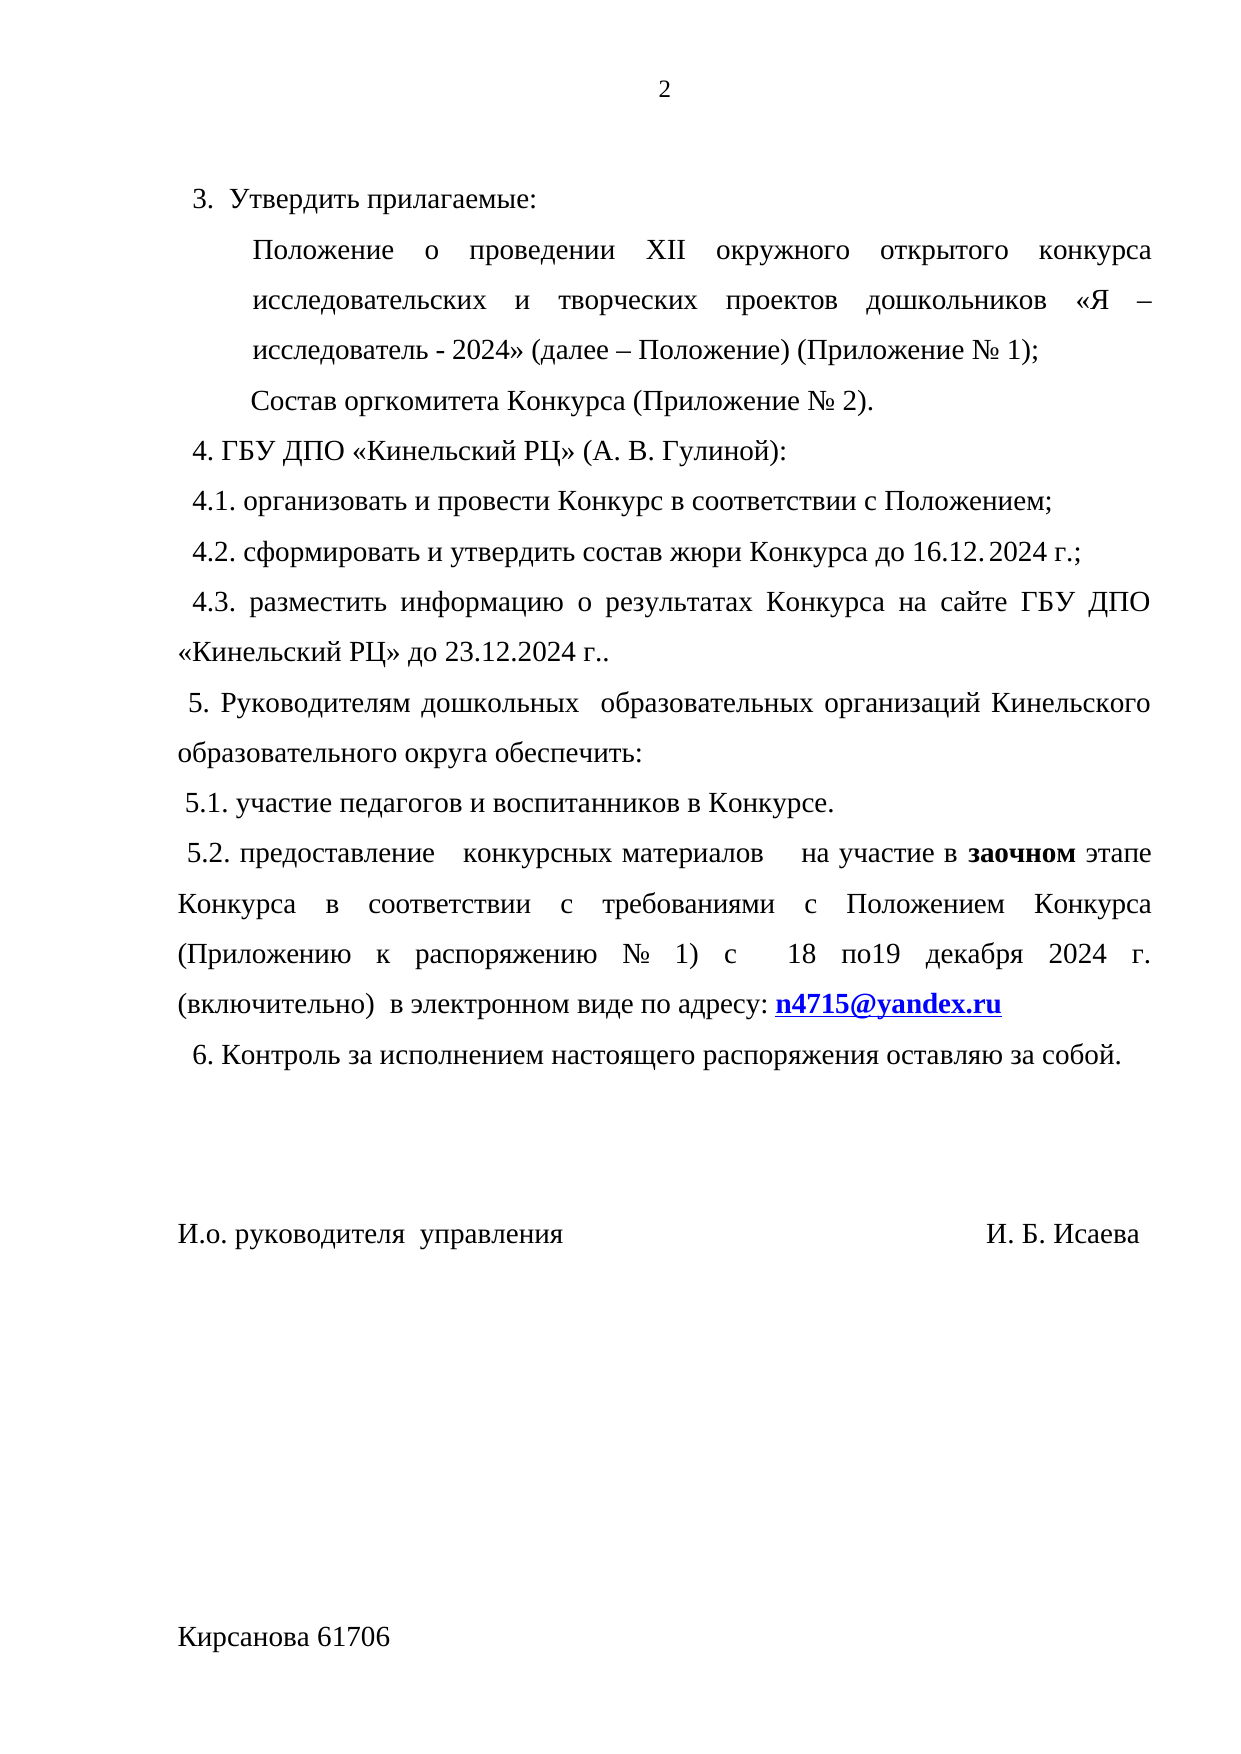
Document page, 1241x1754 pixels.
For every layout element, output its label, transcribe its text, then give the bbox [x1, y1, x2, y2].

text Положение о проведении XII окружного открытого конкурса исследовательских и творческих проектов дошкольников «Я – исследователь - 2024» (далее – Положение) (Приложение № 1); [252, 232, 1152, 366]
text 5. Руководителям дошкольных образовательных организаций Кинельского образовательного округа обеспечить: [177, 685, 1152, 768]
text Состав оргкомитета Конкурса (Приложение № 2). [177, 383, 1152, 416]
text И.о. руководителя управления И. Б. Исаева [177, 1217, 1152, 1250]
text Кирсанова 61706 [177, 1619, 1152, 1653]
text 5.2. предоставление конкурсных материалов на участие в заочном этапе Конкурса в соответствии с требованиями с Положением Конкурса (Приложению к распоряжению № 1) с 18 по19 декабря 2024 г. (включительно) в электронном виде по адресу: n4715@yandex.ru [177, 836, 1152, 1020]
text 4.2. сформировать и утвердить состав жюри Конкурса до 16.12. 2024 г.; [177, 534, 1152, 567]
text 5.1. участие педагогов и воспитанников в Конкурсе. [177, 785, 1152, 819]
text 4.3. разместить информацию о результатах Конкурса на сайте ГБУ ДПО «Кинельский РЦ» до 23.12.2024 г.. [177, 584, 1152, 668]
text 4. ГБУ ДПО «Кинельский РЦ» (А. В. Гулиной): [177, 433, 1152, 467]
text 3. Утвердить прилагаемые: [177, 182, 1152, 215]
list 6. Контроль за исполнением настоящего распоряжения оставляю за собой. [192, 1037, 1152, 1070]
text 4.1. организовать и провести Конкурс в соответствии с Положением; [177, 483, 1152, 517]
